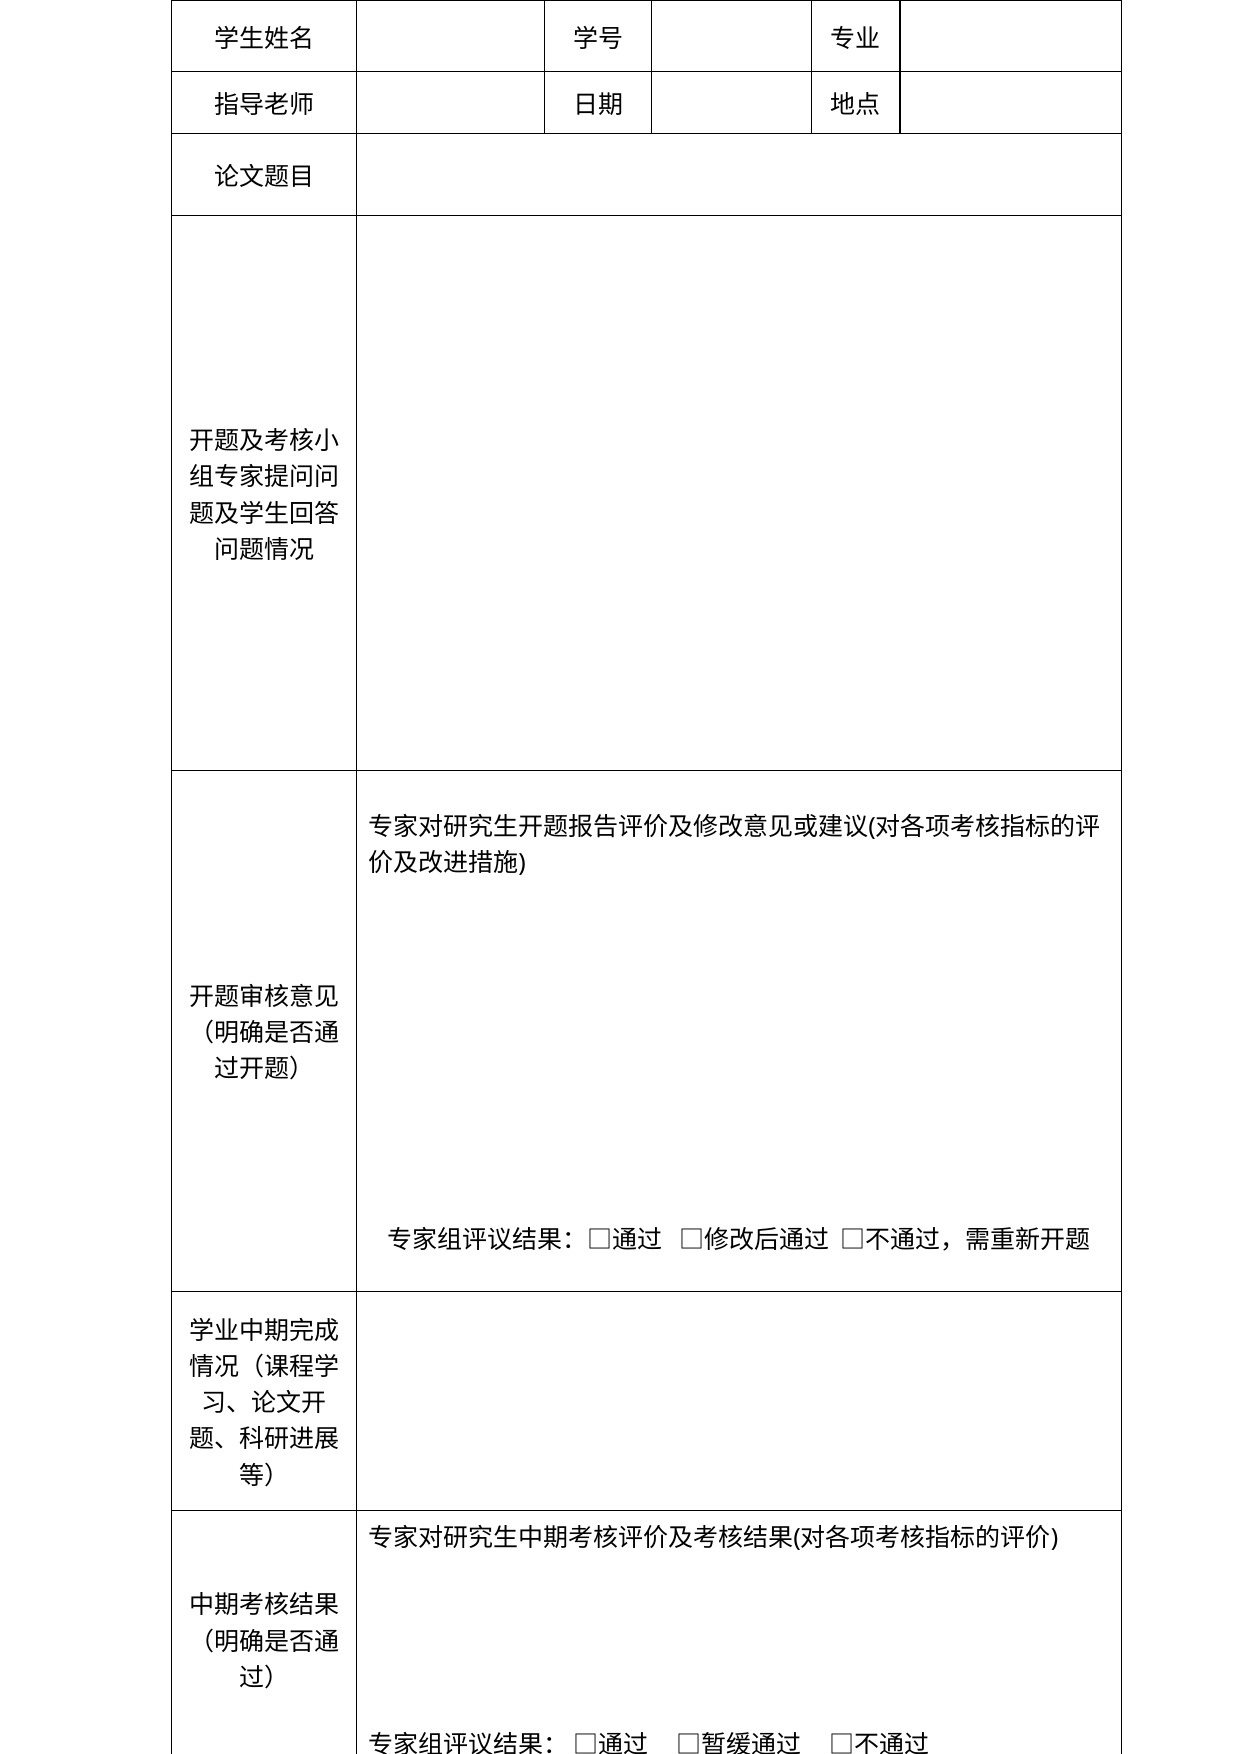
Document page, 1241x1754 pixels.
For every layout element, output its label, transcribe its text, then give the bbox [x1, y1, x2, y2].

table_cell 专家对研究生中期考核评价及考核结果(对各项考核指标的评价) 专家组评议结果： □通过 □暂缓通过 □不通过 [357, 1511, 1121, 1754]
table_cell 中期考核结果（明确是否通过） [172, 1511, 356, 1754]
table_header [652, 1, 811, 71]
table_cell [357, 216, 1121, 770]
table_header 学号 [545, 1, 651, 71]
table_header 学生姓名 [172, 1, 356, 71]
table_header 专业 [812, 1, 899, 71]
table_cell 日期 [545, 72, 651, 132]
table_cell 论文题目 [172, 134, 356, 215]
table_cell 开题及考核小组专家提问问题及学生回答问题情况 [172, 216, 356, 770]
table_header [901, 1, 1121, 71]
table_cell 指导老师 [172, 72, 356, 132]
table_cell [357, 1292, 1121, 1510]
table_cell 开题审核意见（明确是否通过开题） [172, 771, 356, 1291]
table_cell [357, 72, 544, 132]
table_cell 学业中期完成情况（课程学习、论文开题、科研进展等） [172, 1292, 356, 1510]
table_cell 专家对研究生开题报告评价及修改意见或建议(对各项考核指标的评价及改进措施) 专家组评议结果：□通过 □修改后通过 □不通过，需重新开题 [357, 771, 1121, 1291]
table_cell [652, 72, 811, 132]
table_cell 地点 [812, 72, 899, 132]
table_header [357, 1, 544, 71]
table_cell [901, 72, 1121, 132]
table_cell [357, 134, 1121, 215]
